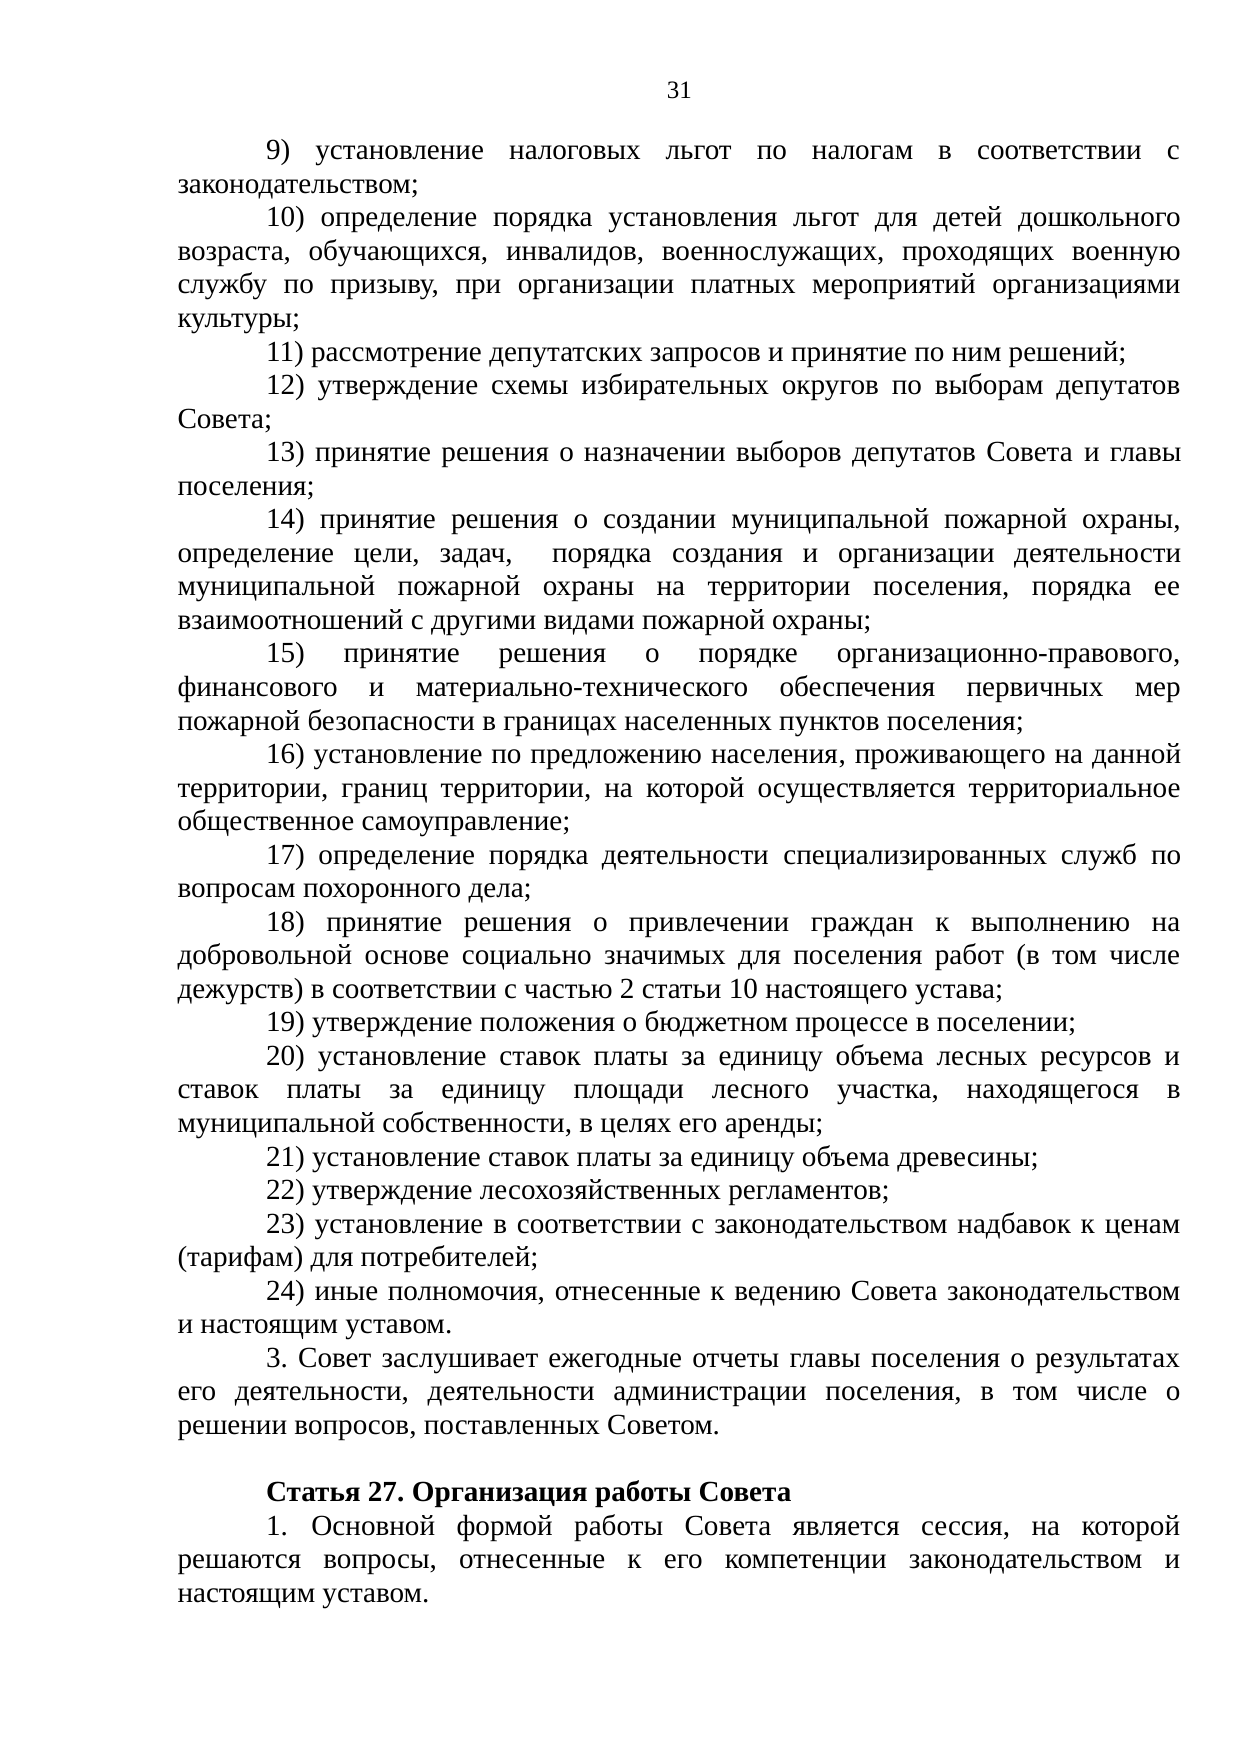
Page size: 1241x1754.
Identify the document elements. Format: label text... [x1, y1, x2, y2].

text 22) утверждение лесохозяйственных регламентов; [177, 1172, 1181, 1206]
text Статья 27. Организация работы Совета [177, 1474, 1181, 1508]
text 15) принятие решения о порядке организационно-правового, финансового и материально-технического обеспечения первичных мер пожарной безопасности в границах населенных пунктов поселения; [177, 636, 1181, 736]
text 24) иные полномочия, отнесенные к ведению Совета законодательством и настоящим уставом. [177, 1273, 1181, 1340]
text 21) установление ставок платы за единицу объема древесины; [177, 1139, 1181, 1172]
text 18) принятие решения о привлечении граждан к выполнению на добровольной основе социально значимых для поселения работ (в том числе дежурств) в соответствии с частью 2 статьи 10 настоящего устава; [177, 904, 1181, 1004]
text 20) установление ставок платы за единицу объема лесных ресурсов и ставок платы за единицу площади лесного участка, находящегося в муниципальной собственности, в целях его аренды; [177, 1038, 1181, 1139]
text 23) установление в соответствии с законодательством надбавок к ценам (тарифам) для потребителей; [177, 1206, 1181, 1273]
list Основной формой работы Совета является сессия, на которой решаются вопросы, отнесенные к его компетенции законодательством и настоящим уставом. [177, 1508, 1181, 1608]
text 11) рассмотрение депутатских запросов и принятие по ним решений; [177, 334, 1181, 367]
text 10) определение порядка установления льгот для детей дошкольного возраста, обучающихся, инвалидов, военнослужащих, проходящих военную службу по призыву, при организации платных мероприятий организациями культуры; [177, 199, 1181, 334]
text 14) принятие решения о создании муниципальной пожарной охраны, определение цели, задач, порядка создания и организации деятельности муниципальной пожарной охраны на территории поселения, порядка ее взаимоотношений с другими видами пожарной охраны; [177, 501, 1181, 636]
text 3. Совет заслушивает ежегодные отчеты главы поселения о результатах его деятельности, деятельности администрации поселения, в том числе о решении вопросов, поставленных Советом. [177, 1340, 1181, 1441]
text 17) определение порядка деятельности специализированных служб по вопросам похоронного дела; [177, 837, 1181, 904]
text 13) принятие решения о назначении выборов депутатов Совета и главы поселения; [177, 434, 1181, 501]
text 12) утверждение схемы избирательных округов по выборам депутатов Совета; [177, 367, 1181, 434]
text 16) установление по предложению населения, проживающего на данной территории, границ территории, на которой осуществляется территориальное общественное самоуправление; [177, 736, 1181, 837]
text 19) утверждение положения о бюджетном процессе в поселении; [177, 1004, 1181, 1038]
text 9) установление налоговых льгот по налогам в соответствии с законодательством; [177, 132, 1181, 199]
